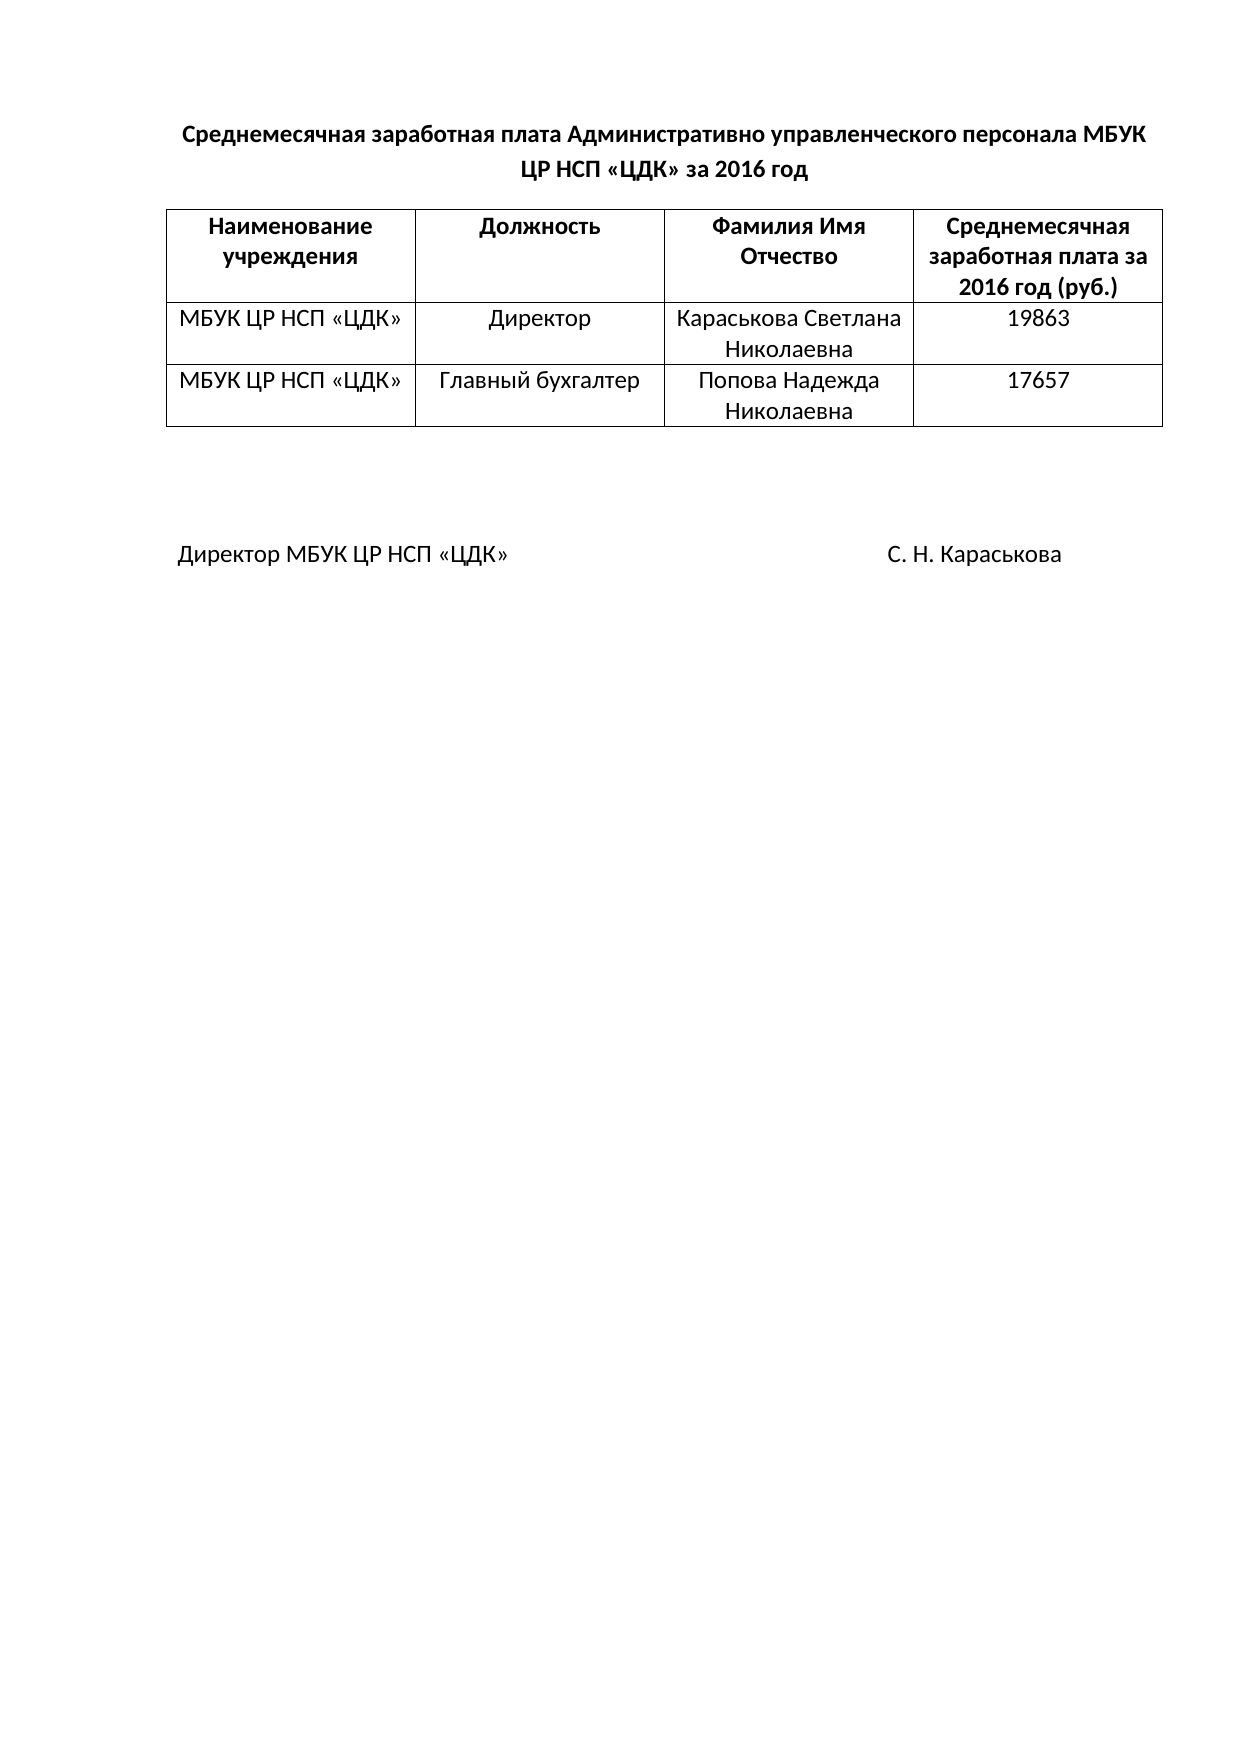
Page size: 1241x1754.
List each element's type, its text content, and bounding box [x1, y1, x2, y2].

text Среднемесячная заработная плата Административно управленческого персонала МБУК ЦР НСП «ЦДК» за 2016 год [177, 118, 1152, 184]
table_header Фамилия Имя Отчество [665, 210, 913, 302]
table_header Среднемесячная заработная плата за 2016 год (руб.) [914, 210, 1162, 302]
table_cell Караськова Светлана Николаевна [665, 303, 913, 364]
text Директор МБУК ЦР НСП «ЦДК» С. Н. Караськова [177, 538, 1152, 569]
table_cell 19863 [914, 303, 1162, 364]
table_header Должность [416, 210, 664, 302]
table_cell 17657 [914, 365, 1162, 426]
table_header Наименование учреждения [167, 210, 415, 302]
table_cell Главный бухгалтер [416, 365, 664, 426]
table_cell Директор [416, 303, 664, 364]
table_cell МБУК ЦР НСП «ЦДК» [167, 365, 415, 426]
table_cell Попова Надежда Николаевна [665, 365, 913, 426]
table_cell МБУК ЦР НСП «ЦДК» [167, 303, 415, 364]
